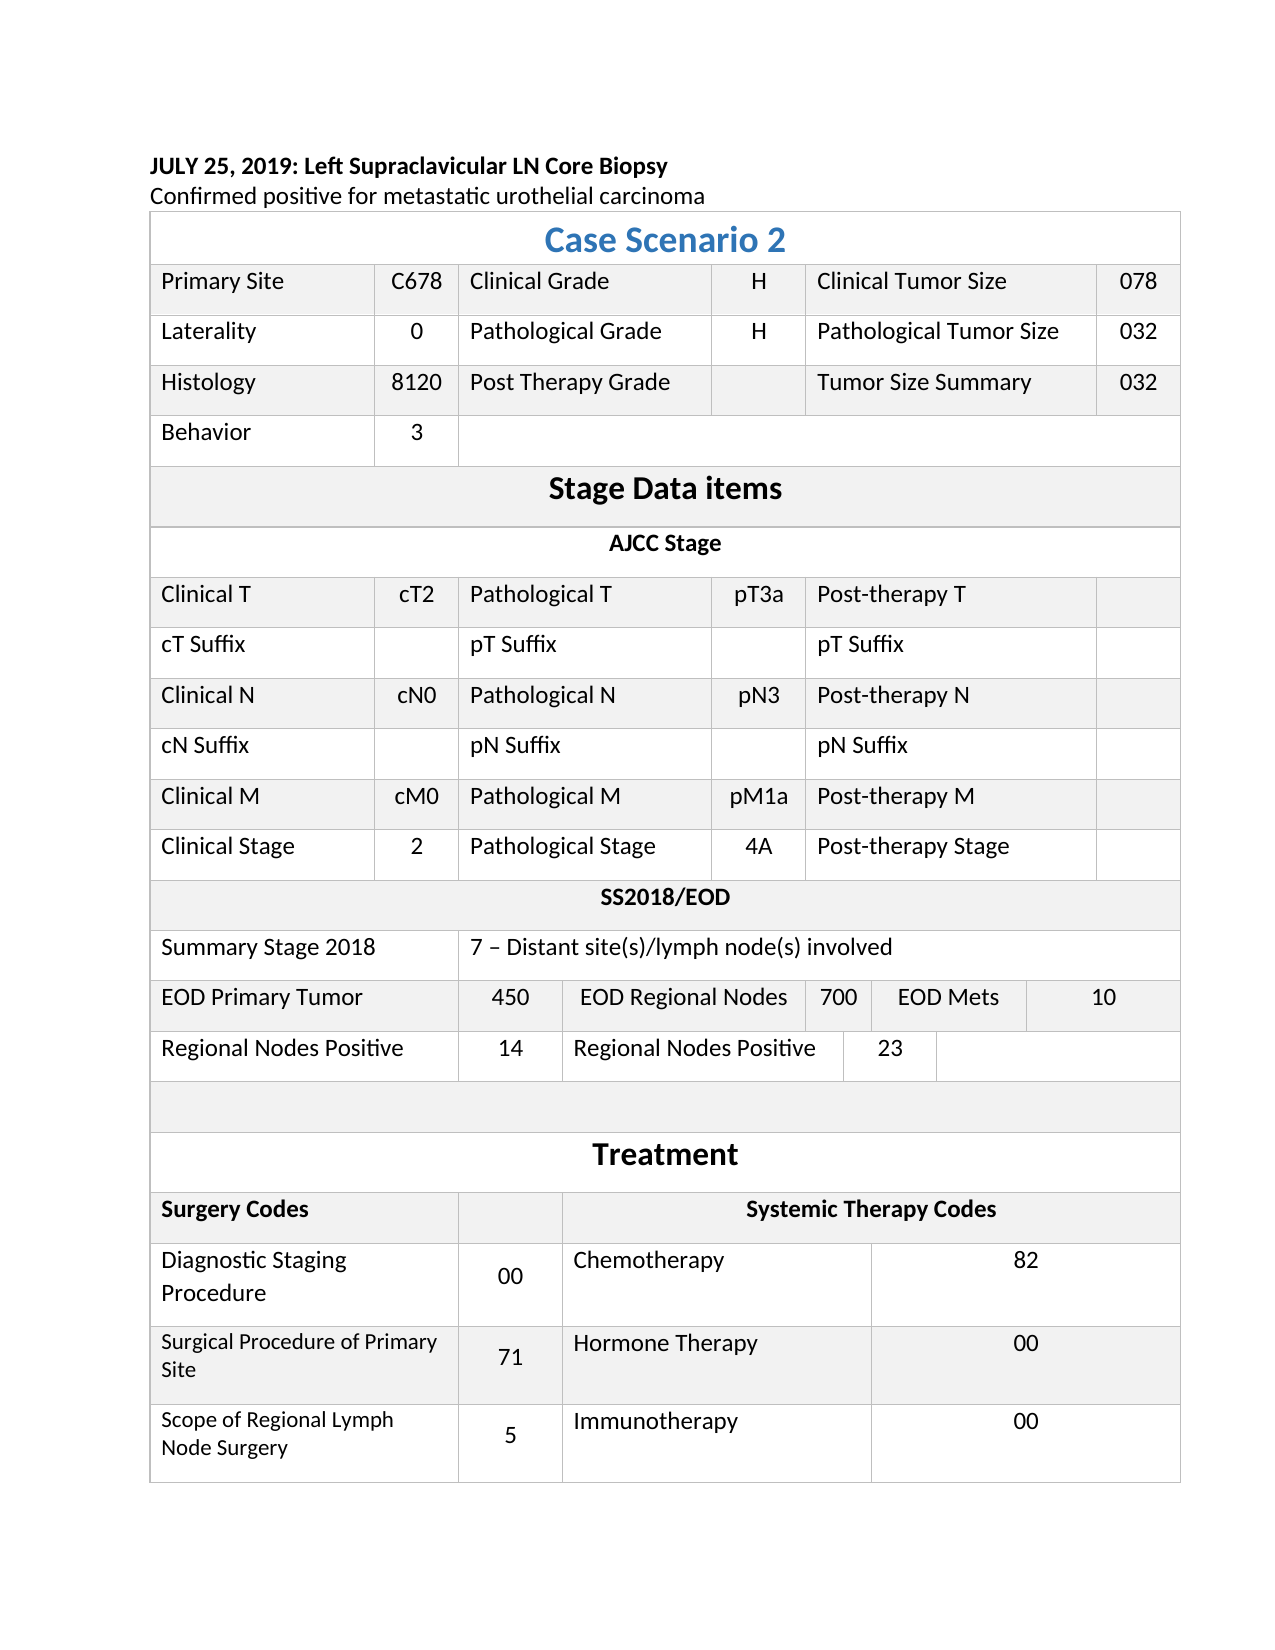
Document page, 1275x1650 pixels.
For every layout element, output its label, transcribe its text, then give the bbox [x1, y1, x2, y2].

table_cell Surgery Codes [151, 1193, 458, 1243]
table_cell Post-therapy M [806, 780, 1096, 829]
table_cell Laterality [151, 316, 374, 365]
table_cell pN3 [712, 679, 805, 728]
table_cell Clinical M [151, 780, 374, 829]
table_cell [1097, 628, 1180, 678]
table_cell EOD Regional Nodes [563, 981, 805, 1031]
table_cell Primary Site [151, 265, 374, 314]
table_cell Pathological Grade [459, 316, 711, 365]
table_cell Clinical N [151, 679, 374, 728]
table_cell 0 [375, 316, 458, 365]
table_cell 5 [459, 1405, 562, 1482]
table_cell 3 [375, 416, 458, 466]
table_cell Regional Nodes Positive [563, 1032, 843, 1081]
table_cell 14 [459, 1032, 562, 1081]
table_cell pN Suffix [459, 729, 711, 779]
table_cell Post-therapy N [806, 679, 1096, 728]
table_cell [712, 628, 805, 678]
table_cell pN Suffix [806, 729, 1096, 779]
table_cell cT2 [375, 578, 458, 627]
table_cell 700 [806, 981, 871, 1031]
table_cell 00 [459, 1244, 562, 1326]
table_cell EOD Primary Tumor [151, 981, 458, 1031]
table_cell Stage Data items [151, 467, 1180, 526]
table_cell Diagnostic Staging Procedure [151, 1244, 458, 1326]
table_cell Clinical Grade [459, 265, 711, 314]
table_cell Pathological N [459, 679, 711, 728]
table_cell Immunotherapy [563, 1405, 871, 1482]
table_cell [712, 729, 805, 779]
table_cell 078 [1097, 265, 1180, 314]
table_cell 450 [459, 981, 562, 1031]
table_cell Tumor Size Summary [806, 366, 1096, 415]
table_cell Post-therapy Stage [806, 830, 1096, 880]
table_cell 82 [872, 1244, 1180, 1326]
table_cell [1097, 780, 1180, 829]
table_cell pT3a [712, 578, 805, 627]
table_header Case Scenario 2 [151, 212, 1180, 264]
table_cell Behavior [151, 416, 374, 466]
table_cell Pathological Tumor Size [806, 316, 1096, 365]
table_cell Pathological M [459, 780, 711, 829]
table_cell [937, 1032, 1180, 1081]
table_cell Histology [151, 366, 374, 415]
table_cell Clinical Tumor Size [806, 265, 1096, 314]
table_cell cN0 [375, 679, 458, 728]
table_cell [151, 1082, 1180, 1132]
table_cell [459, 416, 1180, 466]
table_cell Clinical T [151, 578, 374, 627]
table_cell 4A [712, 830, 805, 880]
table_cell pT Suffix [806, 628, 1096, 678]
table_cell pT Suffix [459, 628, 711, 678]
table_cell Post Therapy Grade [459, 366, 711, 415]
table_cell [1097, 578, 1180, 627]
table_cell C678 [375, 265, 458, 314]
table_cell Surgical Procedure of Primary Site [151, 1327, 458, 1404]
table_cell AJCC Stage [151, 528, 1180, 577]
table_cell pM1a [712, 780, 805, 829]
table_cell [712, 366, 805, 415]
table_cell 00 [872, 1405, 1180, 1482]
table_cell [459, 1193, 562, 1243]
table_cell cM0 [375, 780, 458, 829]
table_cell Summary Stage 2018 [151, 931, 458, 980]
table_cell 7 – Distant site(s)/lymph node(s) involved [459, 931, 1180, 980]
table_cell cT Suffix [151, 628, 374, 678]
table_cell 032 [1097, 366, 1180, 415]
table_cell Pathological Stage [459, 830, 711, 880]
table_cell Treatment [151, 1133, 1180, 1192]
table_cell Scope of Regional Lymph Node Surgery [151, 1405, 458, 1482]
table_cell [1097, 830, 1180, 880]
table_cell 032 [1097, 316, 1180, 365]
table_cell Post-therapy T [806, 578, 1096, 627]
table_cell cN Suffix [151, 729, 374, 779]
table_cell [375, 628, 458, 678]
table_cell Clinical Stage [151, 830, 374, 880]
table_cell Regional Nodes Positive [151, 1032, 458, 1081]
text JULY 25, 2019: Left Supraclavicular LN Core Biopsy [150, 150, 1125, 181]
table_cell Chemotherapy [563, 1244, 871, 1326]
table_cell 8120 [375, 366, 458, 415]
table_cell Hormone Therapy [563, 1327, 871, 1404]
table_cell 00 [872, 1327, 1180, 1404]
table_cell SS2018/EOD [151, 881, 1180, 930]
text Confirmed positive for metastatic urothelial carcinoma [150, 181, 1125, 211]
table_cell H [712, 316, 805, 365]
table_cell 2 [375, 830, 458, 880]
table_cell [375, 729, 458, 779]
table_cell [1097, 729, 1180, 779]
table_cell 10 [1027, 981, 1180, 1031]
table_cell 71 [459, 1327, 562, 1404]
table_cell 23 [844, 1032, 936, 1081]
table_cell Systemic Therapy Codes [563, 1193, 1180, 1243]
table_cell H [712, 265, 805, 314]
table_cell [1097, 679, 1180, 728]
table_cell EOD Mets [872, 981, 1026, 1031]
table_cell Pathological T [459, 578, 711, 627]
